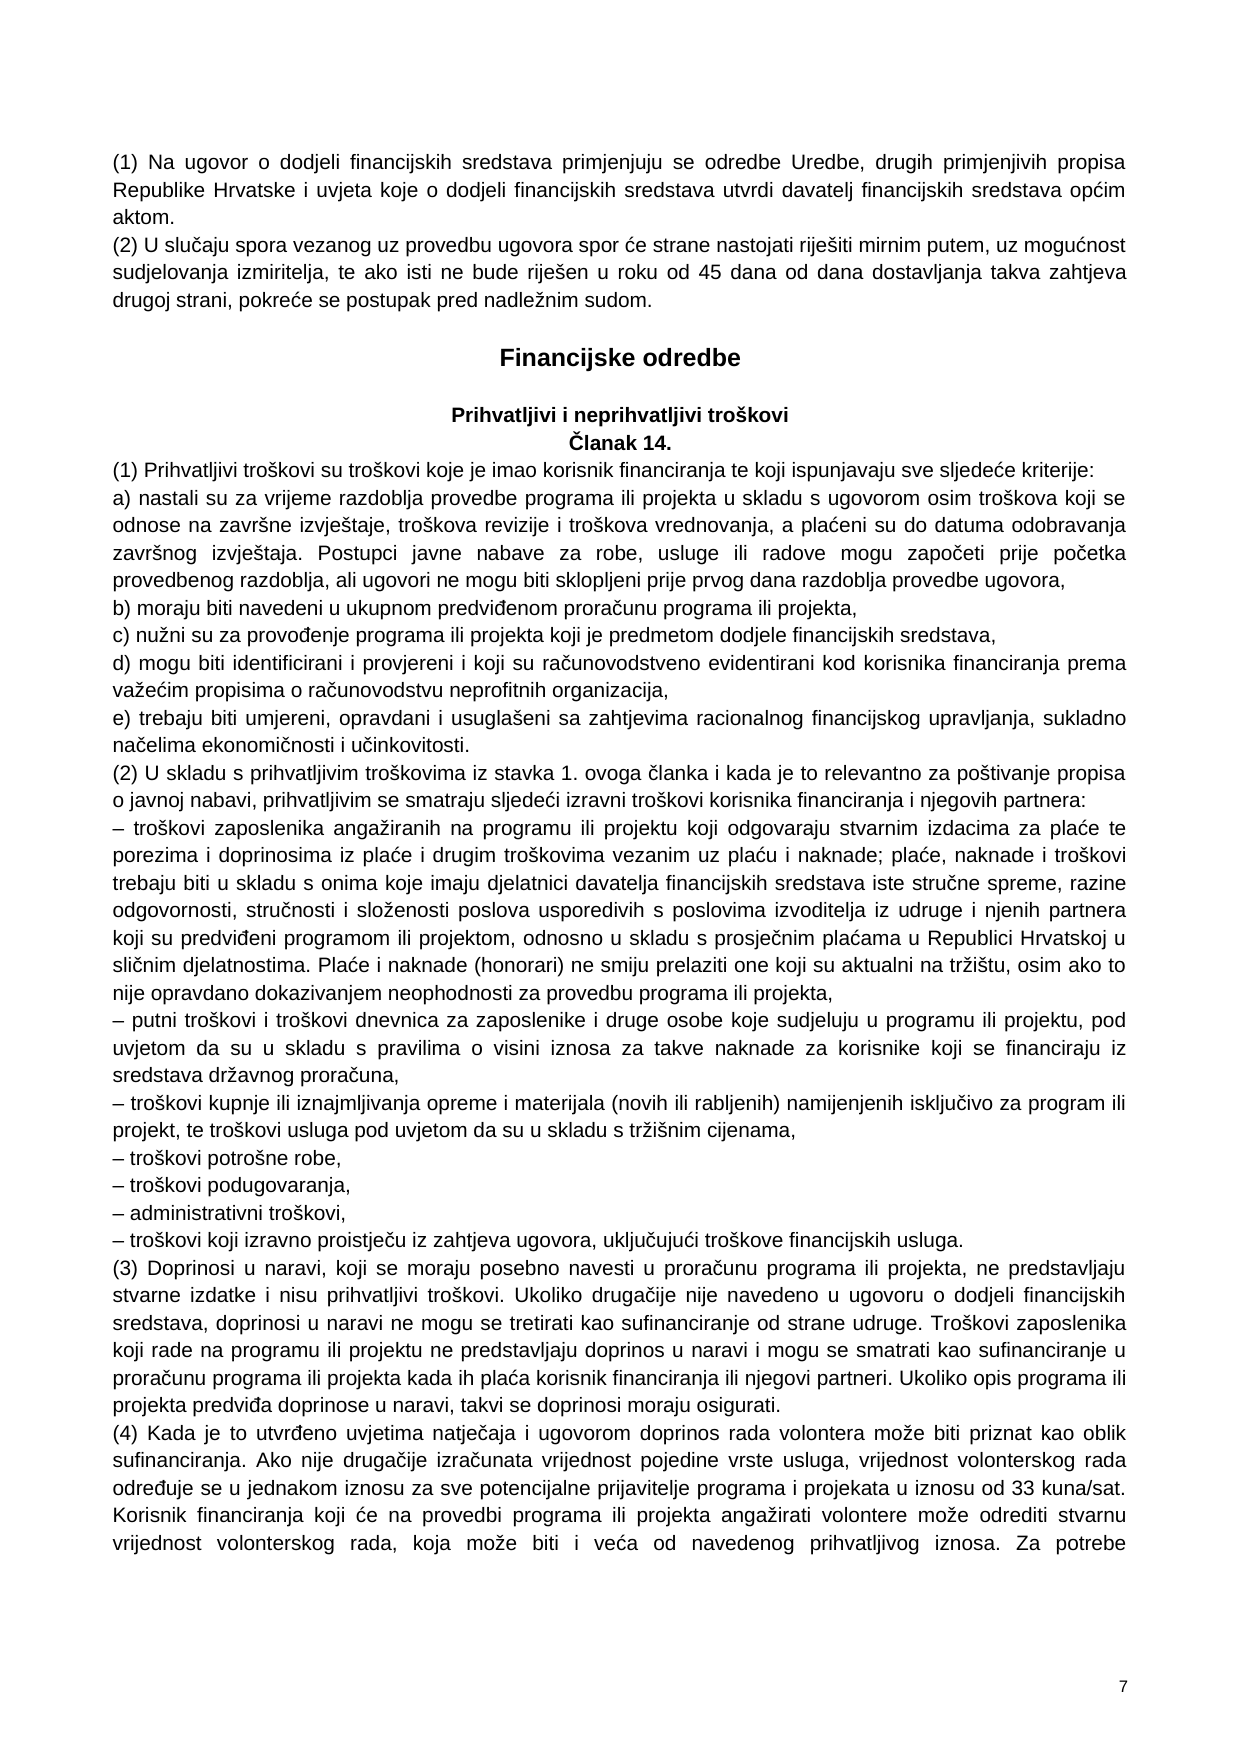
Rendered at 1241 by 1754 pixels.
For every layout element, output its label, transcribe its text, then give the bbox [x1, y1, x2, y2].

text – putni troškovi i troškovi dnevnica za zaposlenike i druge osobe koje sudjeluju u programu ili projektu, pod uvjetom da su u skladu s pravilima o visini iznosa za takve naknade za korisnike koji se financiraju iz sredstava državnog proračuna, [112, 1008, 1128, 1087]
text – troškovi zaposlenika angažiranih na programu ili projektu koji odgovaraju stvarnim izdacima za plaće te porezima i doprinosima iz plaće i drugim troškovima vezanim uz plaću i naknade; plaće, naknade i troškovi trebaju biti u skladu s onima koje imaju djelatnici davatelja financijskih sredstava iste stručne spreme, razine odgovornosti, stručnosti i složenosti poslova usporedivih s poslovima izvoditelja iz udruge i njenih partnera koji su predviđeni programom ili projektom, odnosno u skladu s prosječnim plaćama u Republici Hrvatskoj u sličnim djelatnostima. Plaće i naknade (honorari) ne smiju prelaziti one koji su aktualni na tržištu, osim ako to nije opravdano dokazivanjem neophodnosti za provedbu programa ili projekta, [112, 816, 1128, 1004]
text c) nužni su za provođenje programa ili projekta koji je predmetom dodjele financijskih sredstava, [112, 623, 1128, 647]
text – troškovi podugovaranja, [112, 1173, 1128, 1197]
text (2) U slučaju spora vezanog uz provedbu ugovora spor će strane nastojati riješiti mirnim putem, uz mogućnost sudjelovanja izmiritelja, te ako isti ne bude riješen u roku od 45 dana od dana dostavljanja takva zahtjeva drugoj strani, pokreće se postupak pred nadležnim sudom. [112, 232, 1128, 311]
text b) moraju biti navedeni u ukupnom predviđenom proračunu programa ili projekta, [112, 596, 1128, 619]
text Prihvatljivi i neprihvatljivi troškovi [112, 403, 1128, 427]
text (1) Prihvatljivi troškovi su troškovi koje je imao korisnik financiranja te koji ispunjavaju sve sljedeće kriterije: [112, 458, 1128, 482]
text Financijske odredbe [112, 342, 1128, 371]
text (1) Na ugovor o dodjeli financijskih sredstava primjenjuju se odredbe Uredbe, drugih primjenjivih propisa Republike Hrvatske i uvjeta koje o dodjeli financijskih sredstava utvrdi davatelj financijskih sredstava općim aktom. [112, 150, 1128, 229]
text – troškovi potrošne robe, [112, 1146, 1128, 1169]
text (3) Doprinosi u naravi, koji se moraju posebno navesti u proračunu programa ili projekta, ne predstavljaju stvarne izdatke i nisu prihvatljivi troškovi. Ukoliko drugačije nije navedeno u ugovoru o dodjeli financijskih sredstava, doprinosi u naravi ne mogu se tretirati kao sufinanciranje od strane udruge. Troškovi zaposlenika koji rade na programu ili projektu ne predstavljaju doprinos u naravi i mogu se smatrati kao sufinanciranje u proračunu programa ili projekta kada ih plaća korisnik financiranja ili njegovi partneri. Ukoliko opis programa ili projekta predviđa doprinose u naravi, takvi se doprinosi moraju osigurati. [112, 1256, 1128, 1417]
text e) trebaju biti umjereni, opravdani i usuglašeni sa zahtjevima racionalnog financijskog upravljanja, sukladno načelima ekonomičnosti i učinkovitosti. [112, 706, 1128, 757]
text – troškovi koji izravno proistječu iz zahtjeva ugovora, uključujući troškove financijskih usluga. [112, 1228, 1128, 1252]
text – administrativni troškovi, [112, 1201, 1128, 1224]
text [112, 1421, 1128, 1554]
text – troškovi kupnje ili iznajmljivanja opreme i materijala (novih ili rabljenih) namijenjenih isključivo za program ili projekt, te troškovi usluga pod uvjetom da su u skladu s tržišnim cijenama, [112, 1091, 1128, 1142]
text Članak 14. [112, 431, 1128, 454]
text d) mogu biti identificirani i provjereni i koji su računovodstveno evidentirani kod korisnika financiranja prema važećim propisima o računovodstvu neprofitnih organizacija, [112, 651, 1128, 702]
text (2) U skladu s prihvatljivim troškovima iz stavka 1. ovoga članka i kada je to relevantno za poštivanje propisa o javnoj nabavi, prihvatljivim se smatraju sljedeći izravni troškovi korisnika financiranja i njegovih partnera: [112, 761, 1128, 812]
text a) nastali su za vrijeme razdoblja provedbe programa ili projekta u skladu s ugovorom osim troškova koji se odnose na završne izvještaje, troškova revizije i troškova vrednovanja, a plaćeni su do datuma odobravanja završnog izvještaja. Postupci javne nabave za robe, usluge ili radove mogu započeti prije početka provedbenog razdoblja, ali ugovori ne mogu biti sklopljeni prije prvog dana razdoblja provedbe ugovora, [112, 486, 1128, 592]
